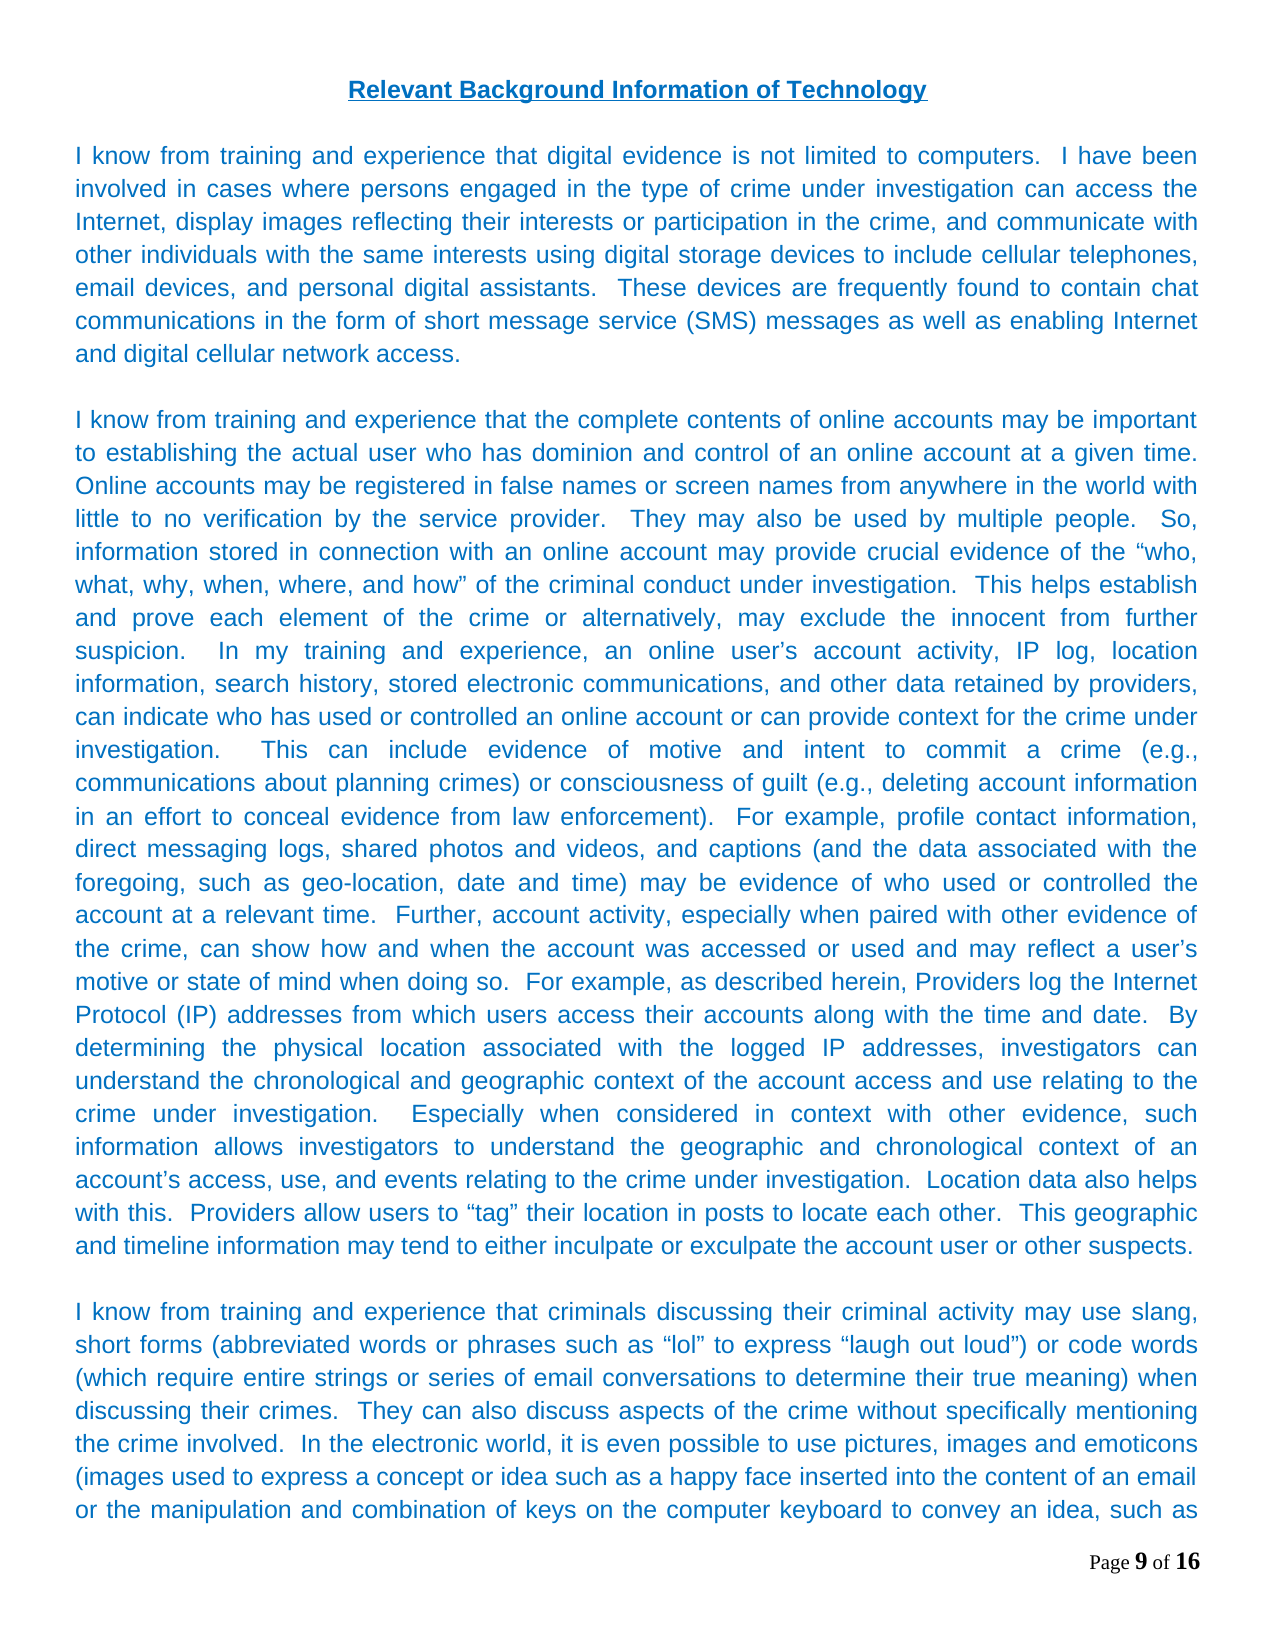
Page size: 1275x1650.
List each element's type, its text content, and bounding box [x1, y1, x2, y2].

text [75, 1297, 1200, 1524]
text I know from training and experience that the complete contents of online accounts may be important to establishing the actual user who has dominion and control of an online account at a given time. Online accounts may be registered in false names or screen names from anywhere in the world with little to no verification by the service provider. They may also be used by multiple people. So, information stored in connection with an online account may provide crucial evidence of the “who, what, why, when, where, and how” of the criminal conduct under investigation. This helps establish and prove each element of the crime or alternatively, may exclude the innocent from further suspicion. In my training and experience, an online user’s account activity, IP log, location information, search history, stored electronic communications, and other data retained by providers, can indicate who has used or controlled an online account or can provide context for the crime under investigation. This can include evidence of motive and intent to commit a crime (e.g., communications about planning crimes) or consciousness of guilt (e.g., deleting account information in an effort to conceal evidence from law enforcement). For example, profile contact information, direct messaging logs, shared photos and videos, and captions (and the data associated with the foregoing, such as geo-location, date and time) may be evidence of who used or controlled the account at a relevant time. Further, account activity, especially when paired with other evidence of the crime, can show how and when the account was accessed or used and may reflect a user’s motive or state of mind when doing so. For example, as described herein, Providers log the Internet Protocol (IP) addresses from which users access their accounts along with the time and date. By determining the physical location associated with the logged IP addresses, investigators can understand the chronological and geographic context of the account access and use relating to the crime under investigation. Especially when considered in context with other evidence, such information allows investigators to understand the geographic and chronological context of an account’s access, use, and events relating to the crime under investigation. Location data also helps with this. Providers allow users to “tag” their location in posts to locate each other. This geographic and timeline information may tend to either inculpate or exculpate the account user or other suspects. [75, 405, 1200, 1259]
text Relevant Background Information of Technology [75, 75, 1200, 104]
text I know from training and experience that digital evidence is not limited to computers. I have been involved in cases where persons engaged in the type of crime under investigation can access the Internet, display images reflecting their interests or participation in the crime, and communicate with other individuals with the same interests using digital storage devices to include cellular telephones, email devices, and personal digital assistants. These devices are frequently found to contain chat communications in the form of short message service (SMS) messages as well as enabling Internet and digital cellular network access. [75, 141, 1200, 368]
